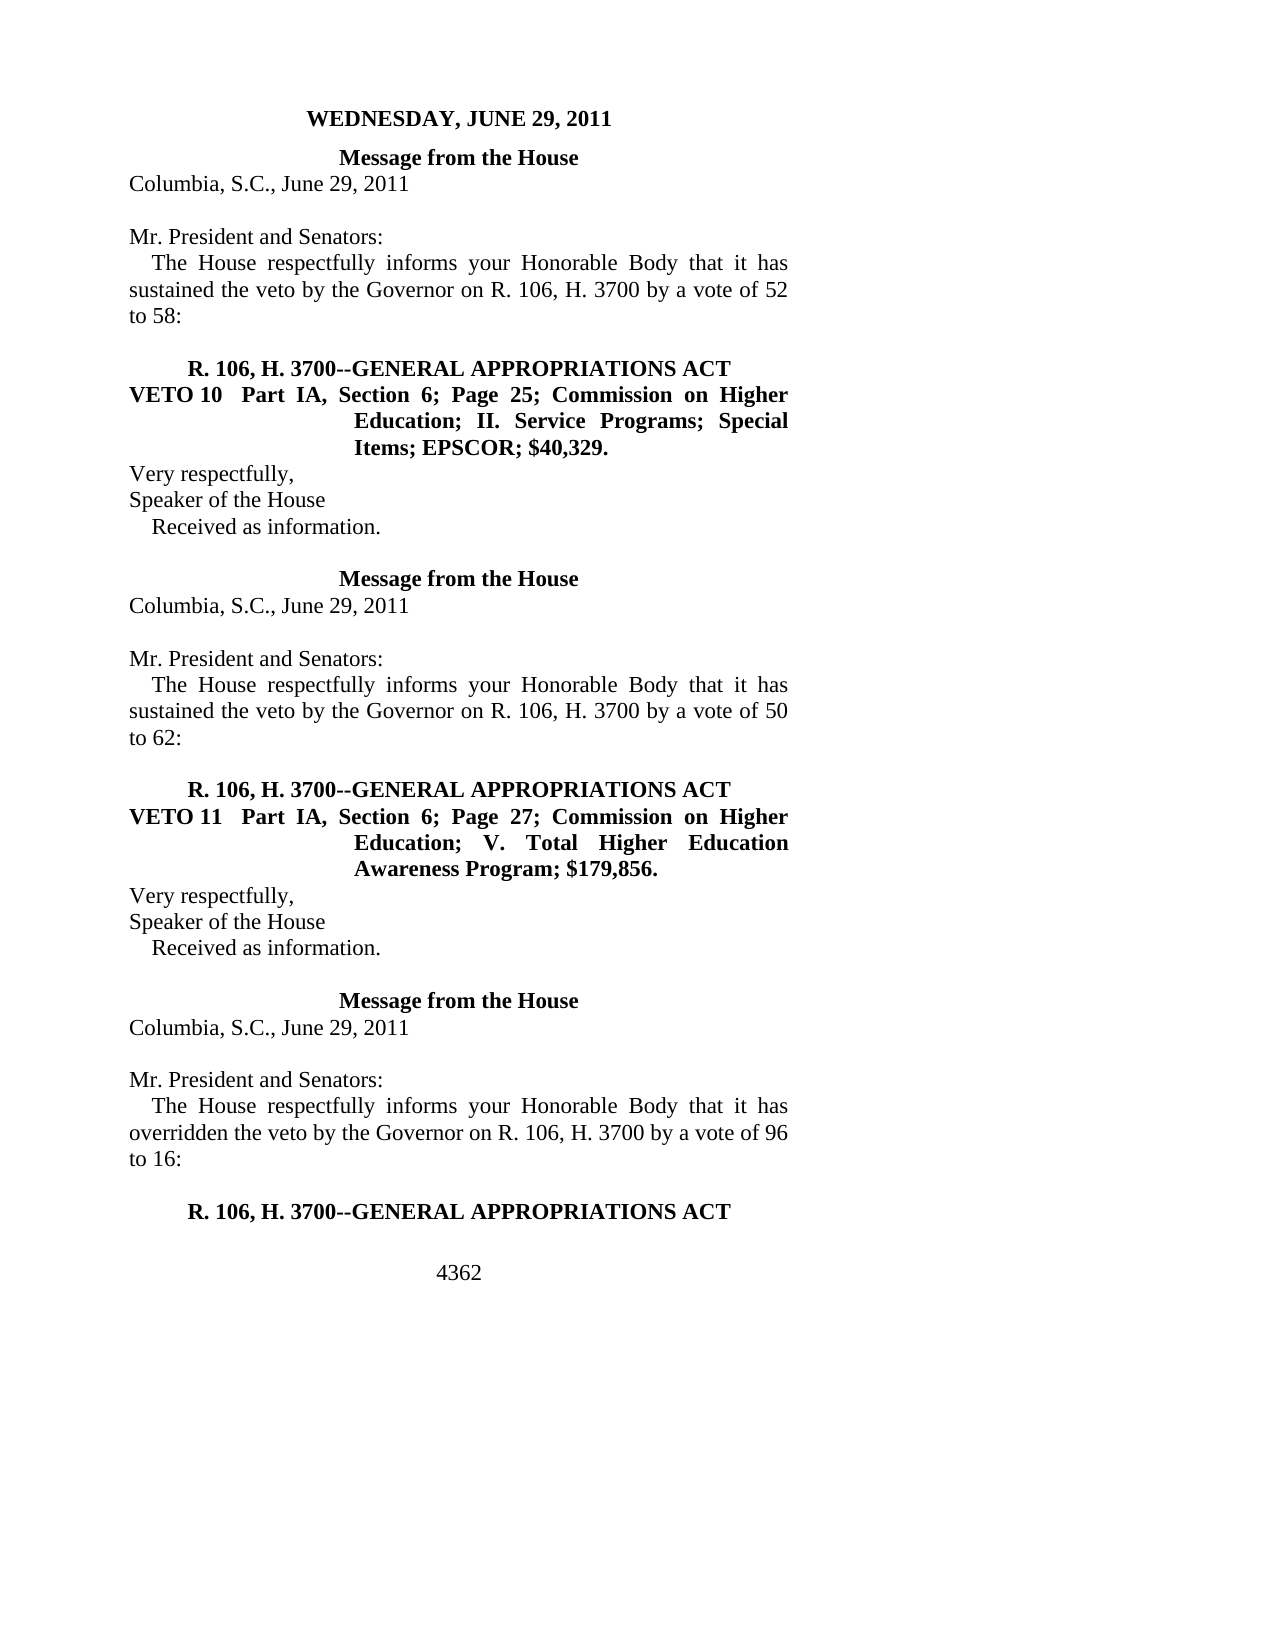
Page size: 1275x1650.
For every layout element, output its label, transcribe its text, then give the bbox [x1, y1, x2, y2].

text Columbia, S.C., June 29, 2011 [129, 1013, 789, 1040]
text Mr. President and Senators: [129, 1066, 789, 1093]
text R. 106, H. 3700--GENERAL APPROPRIATIONS ACT [129, 776, 789, 803]
text VETO 10 Part IA, Section 6; Page 25; Commission on Higher Education; II. Service Programs; Special Items; EPSCOR; $40,329. [129, 381, 789, 460]
text Very respectfully, [129, 882, 789, 908]
text Mr. President and Senators: [129, 223, 789, 249]
text The House respectfully informs your Honorable Body that it has sustained the veto by the Governor on R. 106, H. 3700 by a vote of 52 to 58: [129, 249, 789, 328]
text Speaker of the House [129, 908, 789, 934]
text Mr. President and Senators: [129, 644, 789, 671]
text Columbia, S.C., June 29, 2011 [129, 592, 789, 618]
text Received as information. [129, 513, 789, 539]
text The House respectfully informs your Honorable Body that it has sustained the veto by the Governor on R. 106, H. 3700 by a vote of 50 to 62: [129, 671, 789, 750]
text Speaker of the House [129, 486, 789, 513]
text Message from the House [129, 566, 789, 592]
text R. 106, H. 3700--GENERAL APPROPRIATIONS ACT [129, 1198, 789, 1224]
text Message from the House [129, 987, 789, 1013]
text Received as information. [129, 934, 789, 961]
text VETO 11 Part IA, Section 6; Page 27; Commission on Higher Education; V. Total Higher Education Awareness Program; $179,856. [129, 803, 789, 882]
text Very respectfully, [129, 460, 789, 486]
text Message from the House [129, 144, 789, 170]
text R. 106, H. 3700--GENERAL APPROPRIATIONS ACT [129, 355, 789, 381]
text The House respectfully informs your Honorable Body that it has overridden the veto by the Governor on R. 106, H. 3700 by a vote of 96 to 16: [129, 1093, 789, 1172]
text Columbia, S.C., June 29, 2011 [129, 170, 789, 197]
